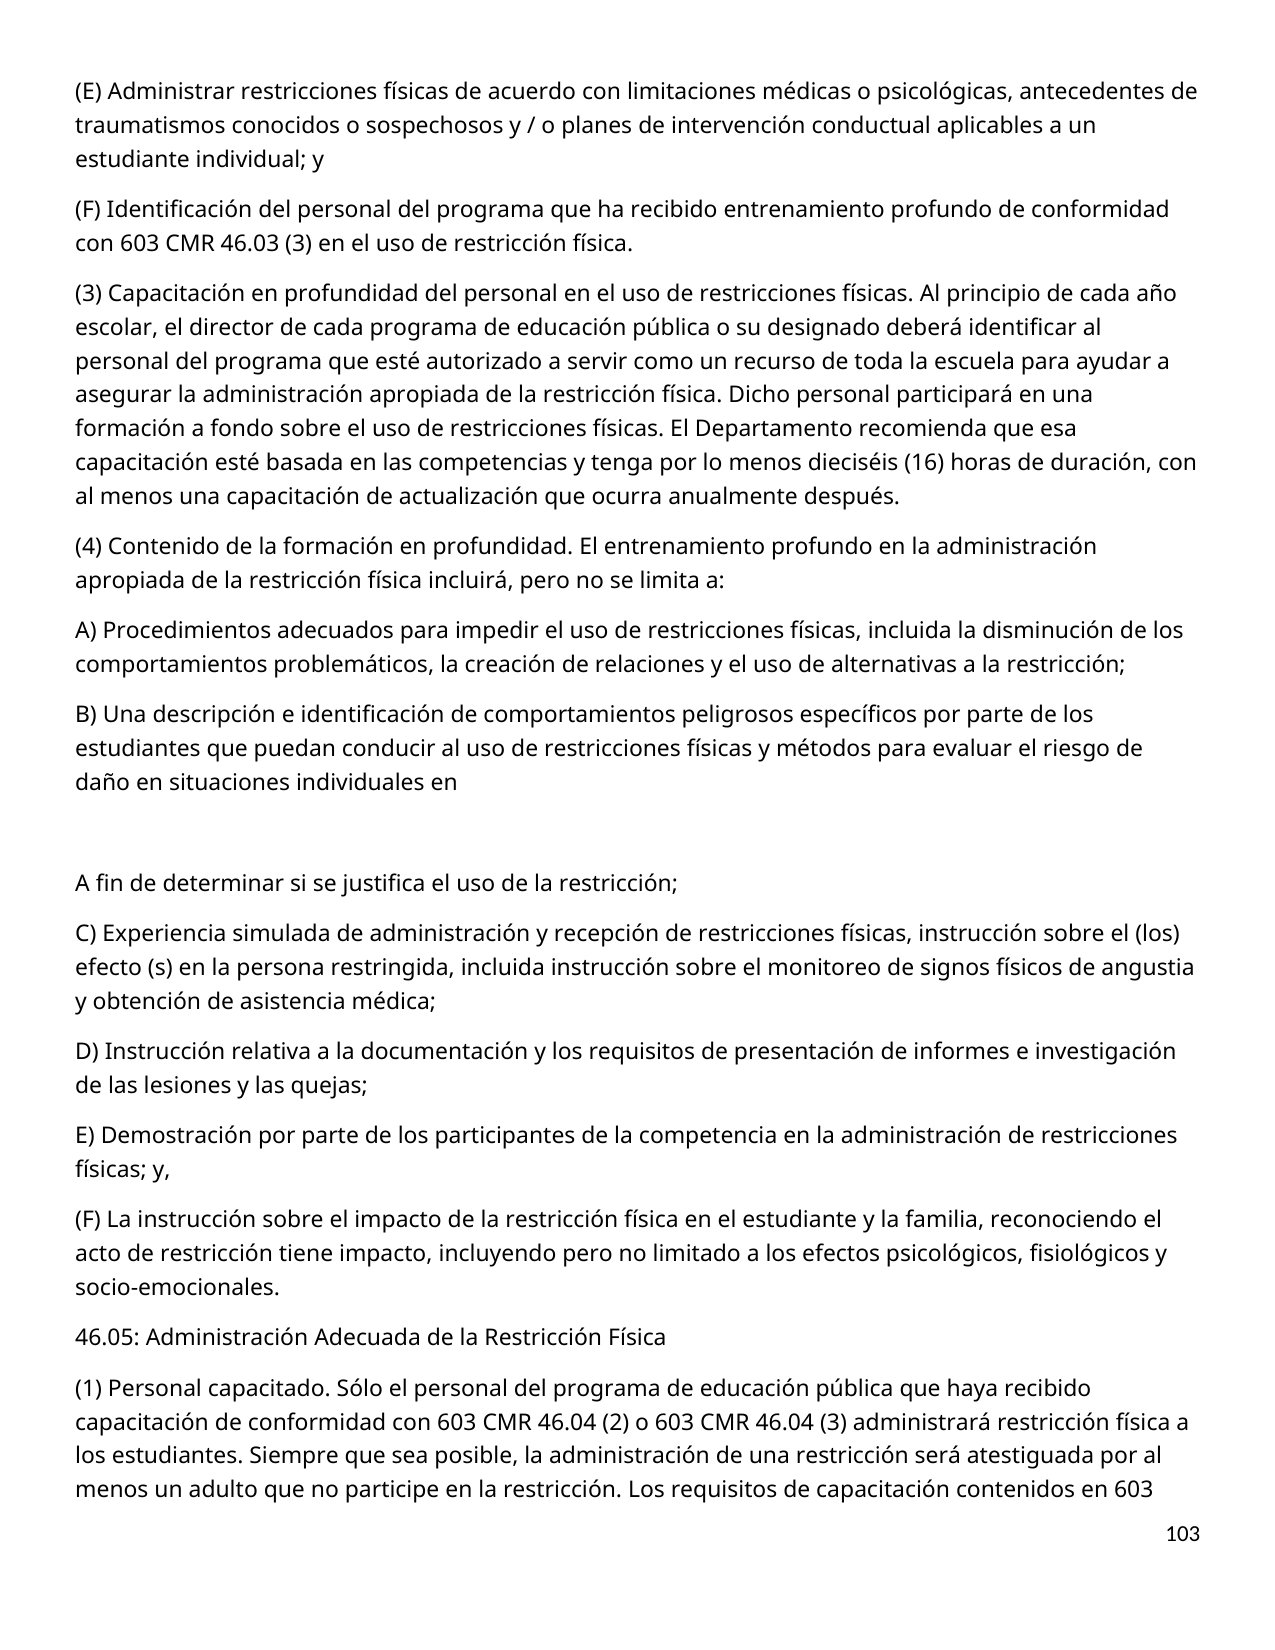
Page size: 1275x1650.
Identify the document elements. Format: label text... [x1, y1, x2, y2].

text 46.05: Administración Adecuada de la Restricción Física [75, 1321, 1200, 1352]
text A fin de determinar si se justifica el uso de la restricción; [75, 867, 1200, 898]
text B) Una descripción e identificación de comportamientos peligrosos específicos por parte de los estudiantes que puedan conducir al uso de restricciones físicas y métodos para evaluar el riesgo de daño en situaciones individuales en [75, 698, 1200, 797]
text (F) La instrucción sobre el impacto de la restricción física en el estudiante y la familia, reconociendo el acto de restricción tiene impacto, incluyendo pero no limitado a los efectos psicológicos, fisiológicos y socio-emocionales. [75, 1203, 1200, 1302]
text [75, 1372, 1200, 1504]
text (3) Capacitación en profundidad del personal en el uso de restricciones físicas. Al principio de cada año escolar, el director de cada programa de educación pública o su designado deberá identificar al personal del programa que esté autorizado a servir como un recurso de toda la escuela para ayudar a asegurar la administración apropiada de la restricción física. Dicho personal participará en una formación a fondo sobre el uso de restricciones físicas. El Departamento recomienda que esa capacitación esté basada en las competencias y tenga por lo menos dieciséis (16) horas de duración, con al menos una capacitación de actualización que ocurra anualmente después. [75, 277, 1200, 511]
text E) Demostración por parte de los participantes de la competencia en la administración de restricciones físicas; y, [75, 1119, 1200, 1184]
text (4) Contenido de la formación en profundidad. El entrenamiento profundo en la administración apropiada de la restricción física incluirá, pero no se limita a: [75, 530, 1200, 595]
text C) Experiencia simulada de administración y recepción de restricciones físicas, instrucción sobre el (los) efecto (s) en la persona restringida, incluida instrucción sobre el monitoreo de signos físicos de angustia y obtención de asistencia médica; [75, 917, 1200, 1016]
text A) Procedimientos adecuados para impedir el uso de restricciones físicas, incluida la disminución de los comportamientos problemáticos, la creación de relaciones y el uso de alternativas a la restricción; [75, 614, 1200, 679]
text (E) Administrar restricciones físicas de acuerdo con limitaciones médicas o psicológicas, antecedentes de traumatismos conocidos o sospechosos y / o planes de intervención conductual aplicables a un estudiante individual; y [75, 75, 1200, 174]
text D) Instrucción relativa a la documentación y los requisitos de presentación de informes e investigación de las lesiones y las quejas; [75, 1035, 1200, 1100]
text (F) Identificación del personal del programa que ha recibido entrenamiento profundo de conformidad con 603 CMR 46.03 (3) en el uso de restricción física. [75, 193, 1200, 258]
